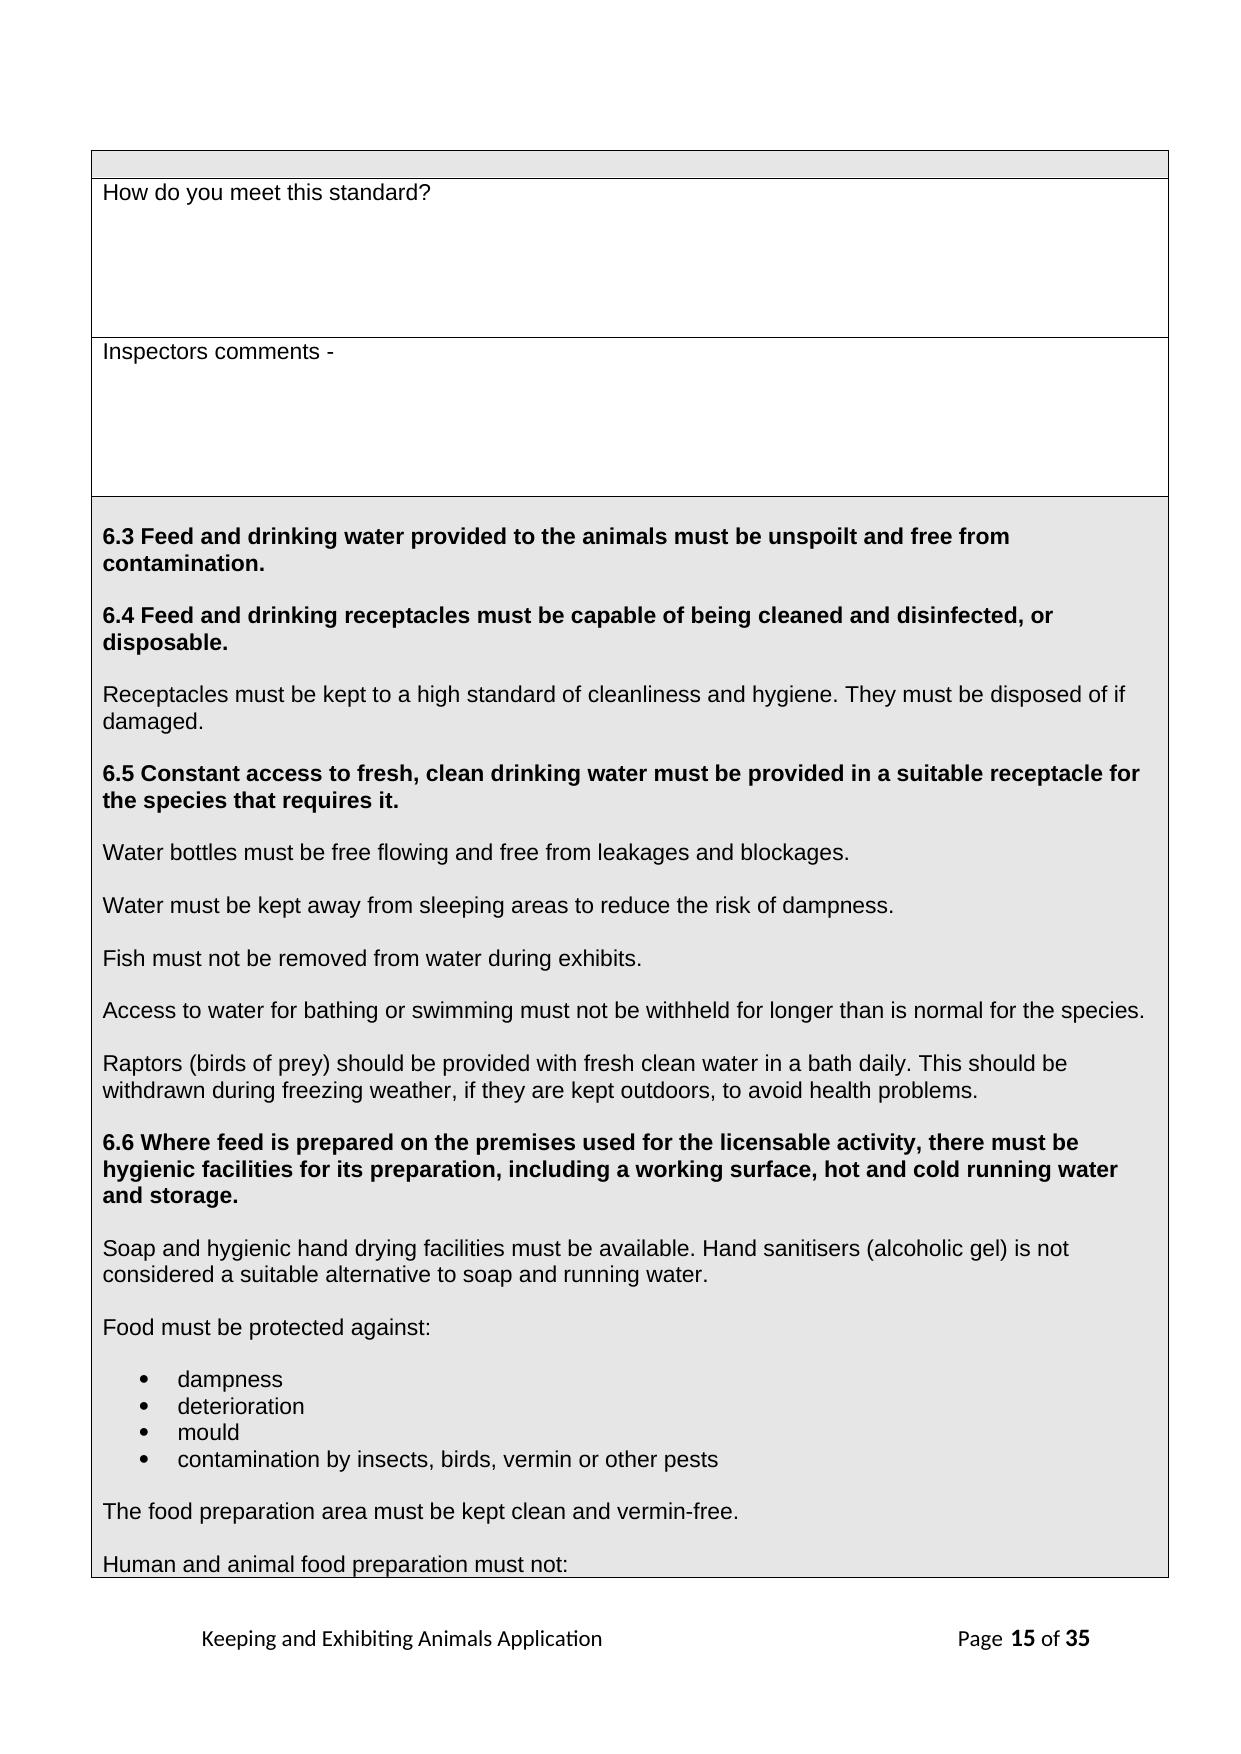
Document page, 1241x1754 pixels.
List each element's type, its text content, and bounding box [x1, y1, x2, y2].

table_cell How do you meet this standard? [92, 179, 1168, 337]
table_cell Inspectors comments - [92, 338, 1168, 496]
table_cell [92, 151, 1168, 177]
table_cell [92, 497, 1168, 1577]
